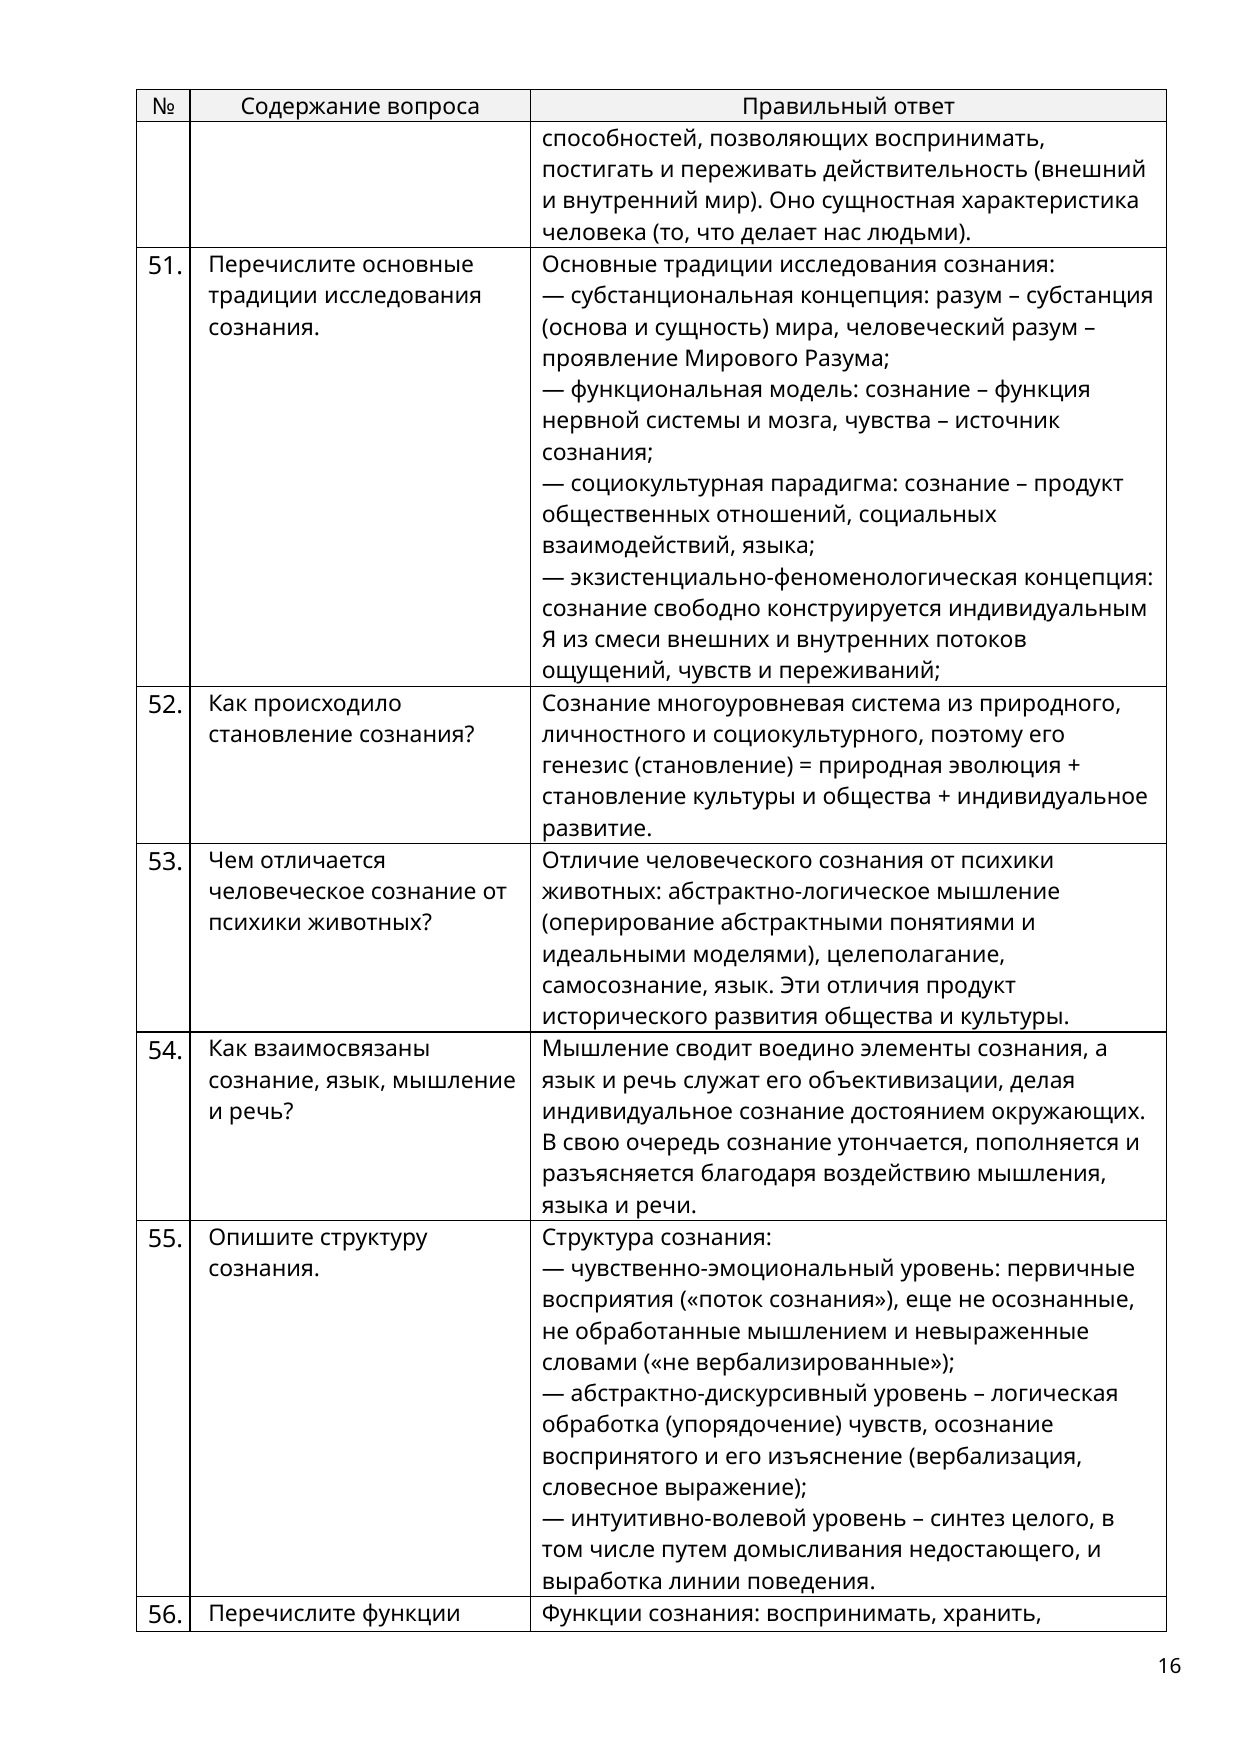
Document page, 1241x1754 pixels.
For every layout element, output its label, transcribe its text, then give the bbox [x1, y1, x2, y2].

table_cell Чем отличается человеческое сознание от психики животных? [191, 844, 530, 1031]
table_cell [531, 1597, 1166, 1631]
table_cell Перечислите основные традиции исследования сознания. [191, 248, 530, 686]
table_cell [191, 122, 530, 247]
table_cell Мышление сводит воедино элементы сознания, а язык и речь служат его объективизации, делая индивидуальное сознание достоянием окружающих. В свою очередь сознание утончается, пополняется и разъясняется благодаря воздействию мышления, языка и речи. [531, 1033, 1166, 1220]
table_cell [531, 122, 1166, 247]
table_cell Как происходило становление сознания? [191, 687, 530, 843]
table_cell [137, 844, 189, 1031]
table_cell Отличие человеческого сознания от психики животных: абстрактно-логическое мышление (оперирование абстрактными понятиями и идеальными моделями), целеполагание, самосознание, язык. Эти отличия продукт исторического развития общества и культуры. [531, 844, 1166, 1031]
table_cell [137, 687, 189, 843]
table_cell [137, 248, 189, 686]
table_header № [137, 90, 189, 121]
table_cell [137, 122, 189, 247]
table_cell [137, 1597, 189, 1631]
table_cell Основные традиции исследования сознания: — субстанциональная концепция: разум – субстанция (основа и сущность) мира, человеческий разум – проявление Мирового Разума; — функциональная модель: сознание – функция нервной системы и мозга, чувства – источник сознания; — социокультурная парадигма: сознание – продукт общественных отношений, социальных взаимодействий, языка; — экзистенциально-феноменологическая концепция: сознание свободно конструируется индивидуальным Я из смеси внешних и внутренних потоков ощущений, чувств и переживаний; [531, 248, 1166, 686]
table_cell [137, 1033, 189, 1220]
table_header Содержание вопроса [191, 90, 530, 121]
table_cell Структура сознания: — чувственно-эмоциональный уровень: первичные восприятия («поток сознания»), еще не осознанные, не обработанные мышлением и невыраженные словами («не вербализированные»); — абстрактно-дискурсивный уровень – логическая обработка (упорядочение) чувств, осознание воспринятого и его изъяснение (вербализация, словесное выражение); — интуитивно-волевой уровень – синтез целого, в том числе путем домысливания недостающего, и выработка линии поведения. [531, 1221, 1166, 1596]
table_cell Опишите структуру сознания. [191, 1221, 530, 1596]
table_cell Сознание многоуровневая система из природного, личностного и социокультурного, поэтому его генезис (становление) = природная эволюция + становление культуры и общества + индивидуальное развитие. [531, 687, 1166, 843]
table_cell Как взаимосвязаны сознание, язык, мышление и речь? [191, 1033, 530, 1220]
table_cell [137, 1221, 189, 1596]
table_header Правильный ответ [531, 90, 1166, 121]
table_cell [191, 1597, 530, 1631]
